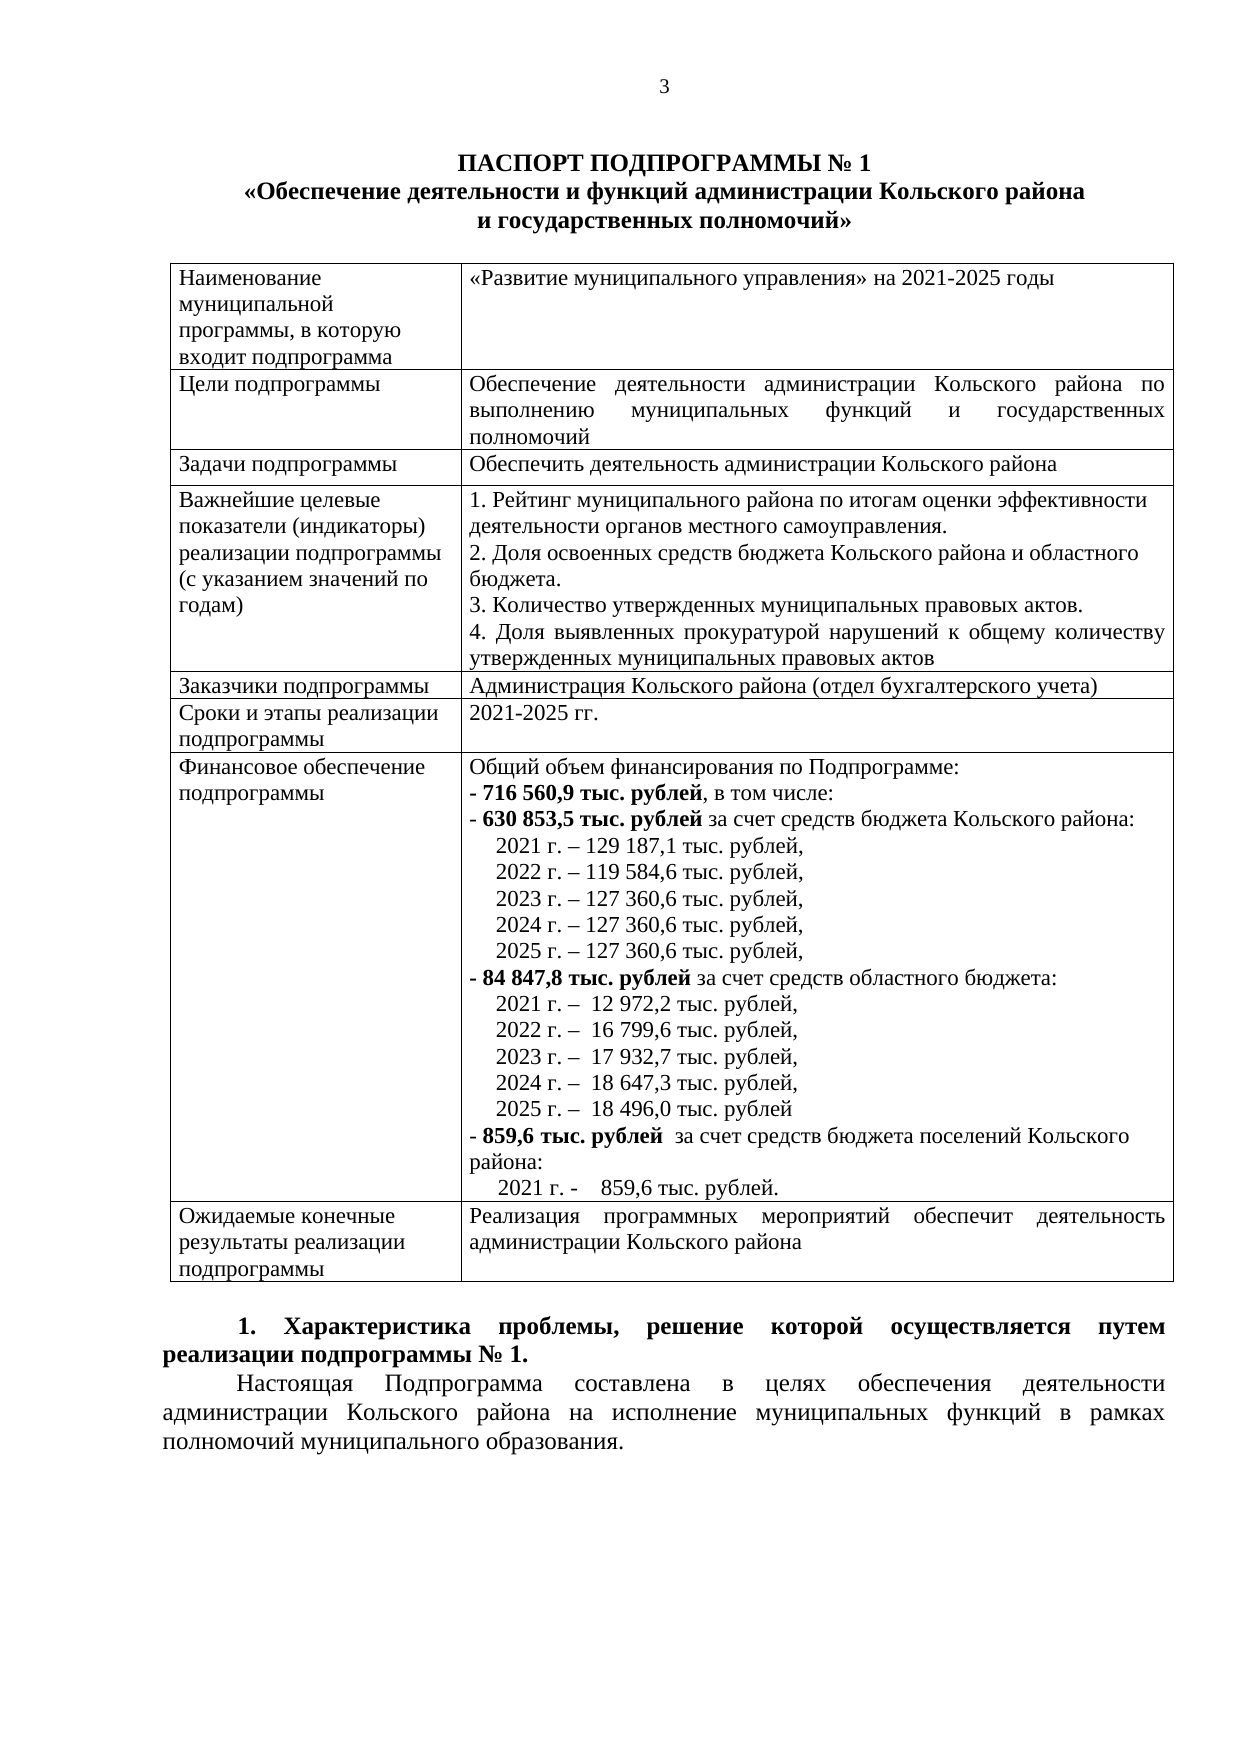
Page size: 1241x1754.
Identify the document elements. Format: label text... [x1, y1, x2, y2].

text Настоящая Подпрограмма составлена в целях обеспечения деятельности администрации Кольского района на исполнение муниципальных функций в рамках полномочий муниципального образования. [162, 1368, 1166, 1454]
text и государственных полномочий» [162, 205, 1166, 234]
table_cell Обеспечение деятельности администрации Кольского района по выполнению муниципальных функций и государственных полномочий [462, 370, 1173, 449]
table_cell Обеспечить деятельность администрации Кольского района [462, 450, 1173, 485]
text «Обеспечение деятельности и функций администрации Кольского района [162, 176, 1166, 205]
text 1. Характеристика проблемы, решение которой осуществляется путем реализации подпрограммы № 1. [162, 1311, 1166, 1368]
table_cell Реализация программных мероприятий обеспечит деятельность администрации Кольского района [462, 1202, 1173, 1281]
table_cell 2021-2025 гг. [462, 699, 1173, 752]
table_header Наименование муниципальной программы, в которую входит подпрограмма [171, 264, 461, 369]
table_cell Цели подпрограммы [171, 370, 461, 449]
table_cell Задачи подпрограммы [171, 450, 461, 485]
table_cell Финансовое обеспечение подпрограммы [171, 753, 461, 1201]
table_cell 1. Рейтинг муниципального района по итогам оценки эффективности деятельности органов местного самоуправления. 2. Доля освоенных средств бюджета Кольского района и областного бюджета. 3. Количество утвержденных муниципальных правовых актов. 4. Доля выявленных прокуратурой нарушений к общему количеству утвержденных муниципальных правовых актов [462, 486, 1173, 671]
table_cell Общий объем финансирования по Подпрограмме: - 716 560,9 тыс. рублей, в том числе: - 630 853,5 тыс. рублей за счет средств бюджета Кольского района: 2021 г. – 129 187,1 тыс. рублей, 2022 г. – 119 584,6 тыс. рублей, 2023 г. – 127 360,6 тыс. рублей, 2024 г. – 127 360,6 тыс. рублей, 2025 г. – 127 360,6 тыс. рублей, - 84 847,8 тыс. рублей за счет средств областного бюджета: 2021 г. – 12 972,2 тыс. рублей, 2022 г. – 16 799,6 тыс. рублей, 2023 г. – 17 932,7 тыс. рублей, 2024 г. – 18 647,3 тыс. рублей, 2025 г. – 18 496,0 тыс. рублей - 859,6 тыс. рублей за счет средств бюджета поселений Кольского района: 2021 г. - 859,6 тыс. рублей. [462, 753, 1173, 1201]
table_cell Заказчики подпрограммы [171, 672, 461, 698]
text ПАСПОРТ ПОДПРОГРАММЫ № 1 [162, 148, 1166, 176]
table_header «Развитие муниципального управления» на 2021-2025 годы [462, 264, 1173, 369]
table_cell Важнейшие целевые показатели (индикаторы) реализации подпрограммы (с указанием значений по годам) [171, 486, 461, 671]
table_cell Ожидаемые конечные результаты реализации подпрограммы [171, 1202, 461, 1281]
table_cell Сроки и этапы реализации подпрограммы [171, 699, 461, 752]
table_cell Администрация Кольского района (отдел бухгалтерского учета) [462, 672, 1173, 698]
